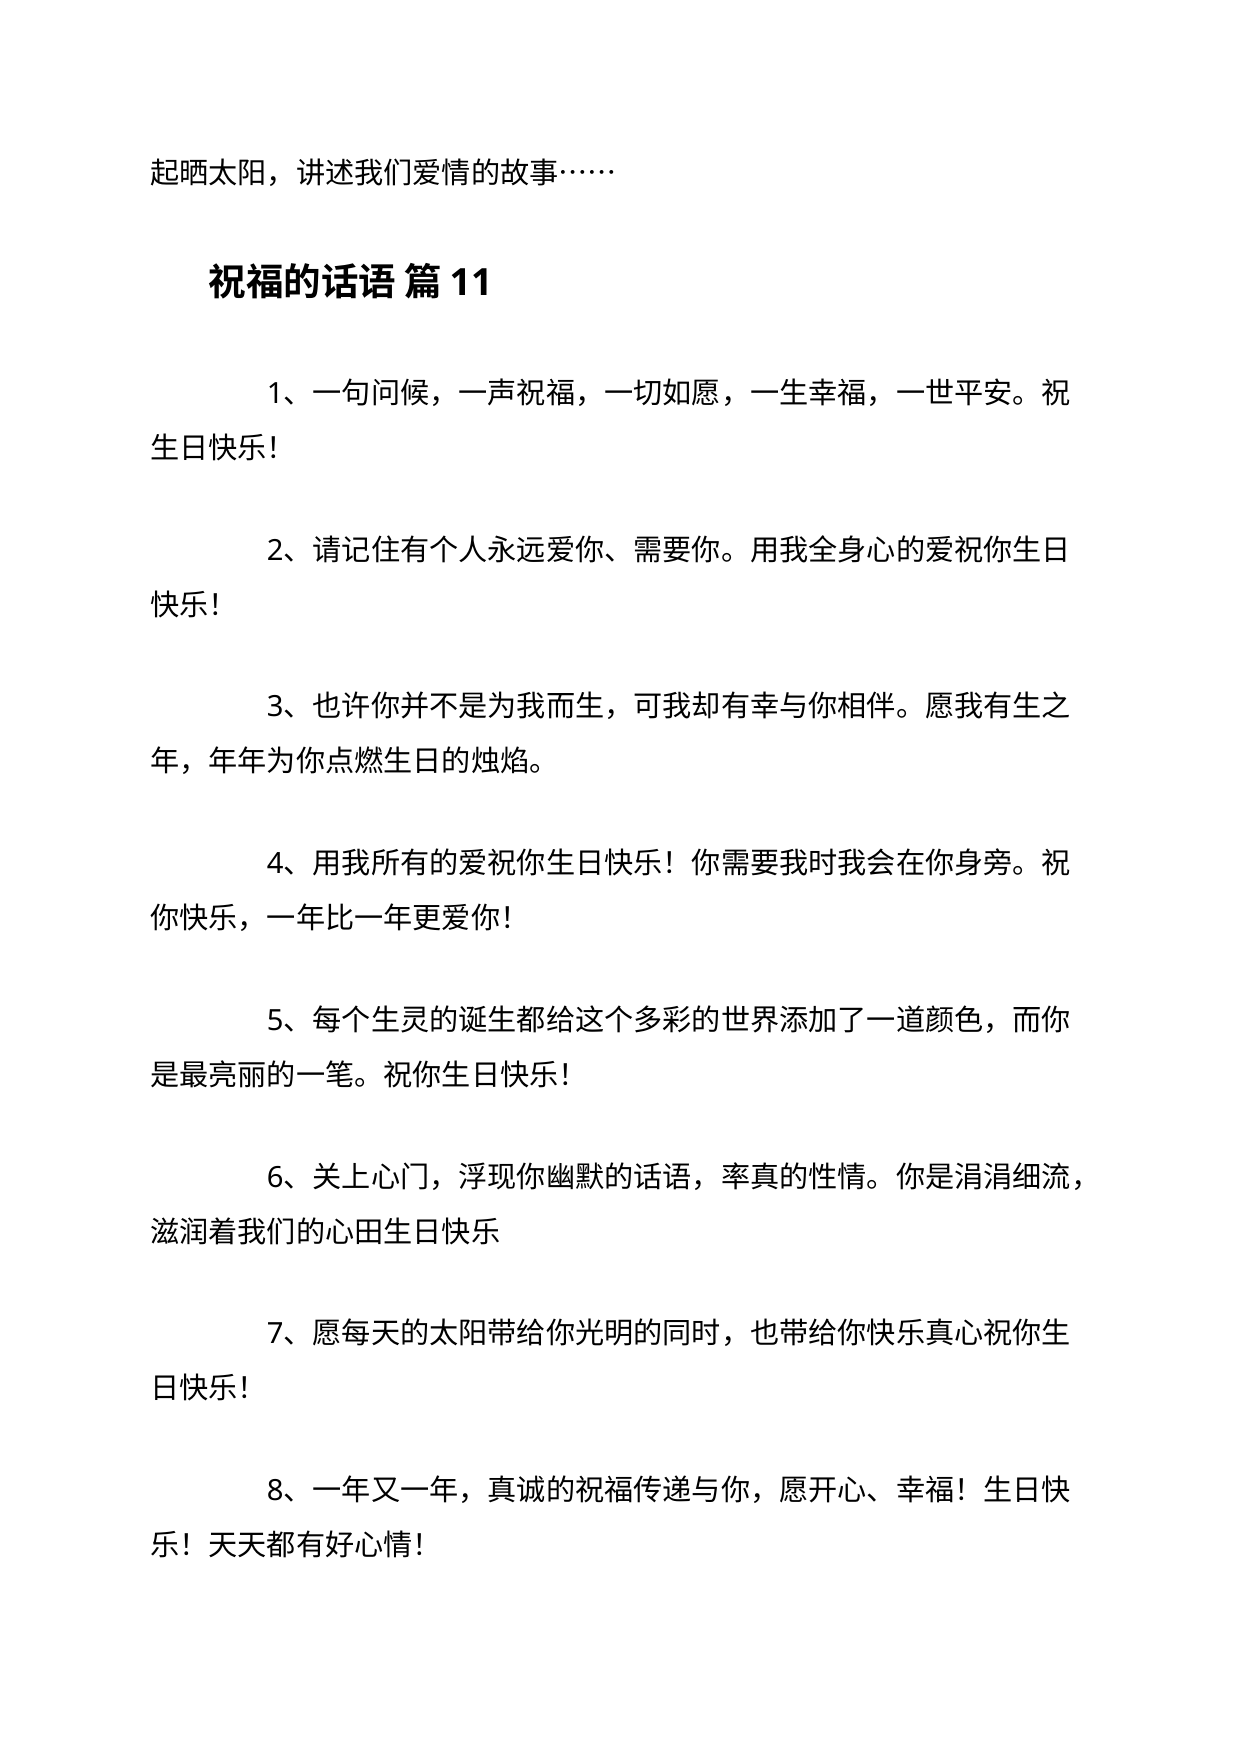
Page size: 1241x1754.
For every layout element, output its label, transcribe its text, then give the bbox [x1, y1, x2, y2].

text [150, 150, 1090, 192]
text 4、用我所有的爱祝你生日快乐！你需要我时我会在你身旁。祝你快乐，一年比一年更爱你！ [150, 840, 1090, 937]
text 2、请记住有个人永远爱你、需要你。用我全身心的爱祝你生日快乐！ [150, 526, 1090, 623]
text 8、一年又一年，真诚的祝福传递与你，愿开心、幸福！生日快乐！天天都有好心情！ [150, 1467, 1090, 1564]
text 1、一句问候，一声祝福，一切如愿，一生幸福，一世平安。祝生日快乐！ [150, 369, 1090, 467]
text 3、也许你并不是为我而生，可我却有幸与你相伴。愿我有生之年，年年为你点燃生日的烛焰。 [150, 683, 1090, 780]
text 祝福的话语 篇11 [150, 252, 1090, 306]
text 6、关上心门，浮现你幽默的话语，率真的性情。你是涓涓细流，滋润着我们的心田生日快乐 [150, 1153, 1090, 1251]
text 7、愿每天的太阳带给你光明的同时，也带给你快乐真心祝你生日快乐！ [150, 1310, 1090, 1407]
text 5、每个生灵的诞生都给这个多彩的世界添加了一道颜色，而你是最亮丽的一笔。祝你生日快乐！ [150, 996, 1090, 1094]
